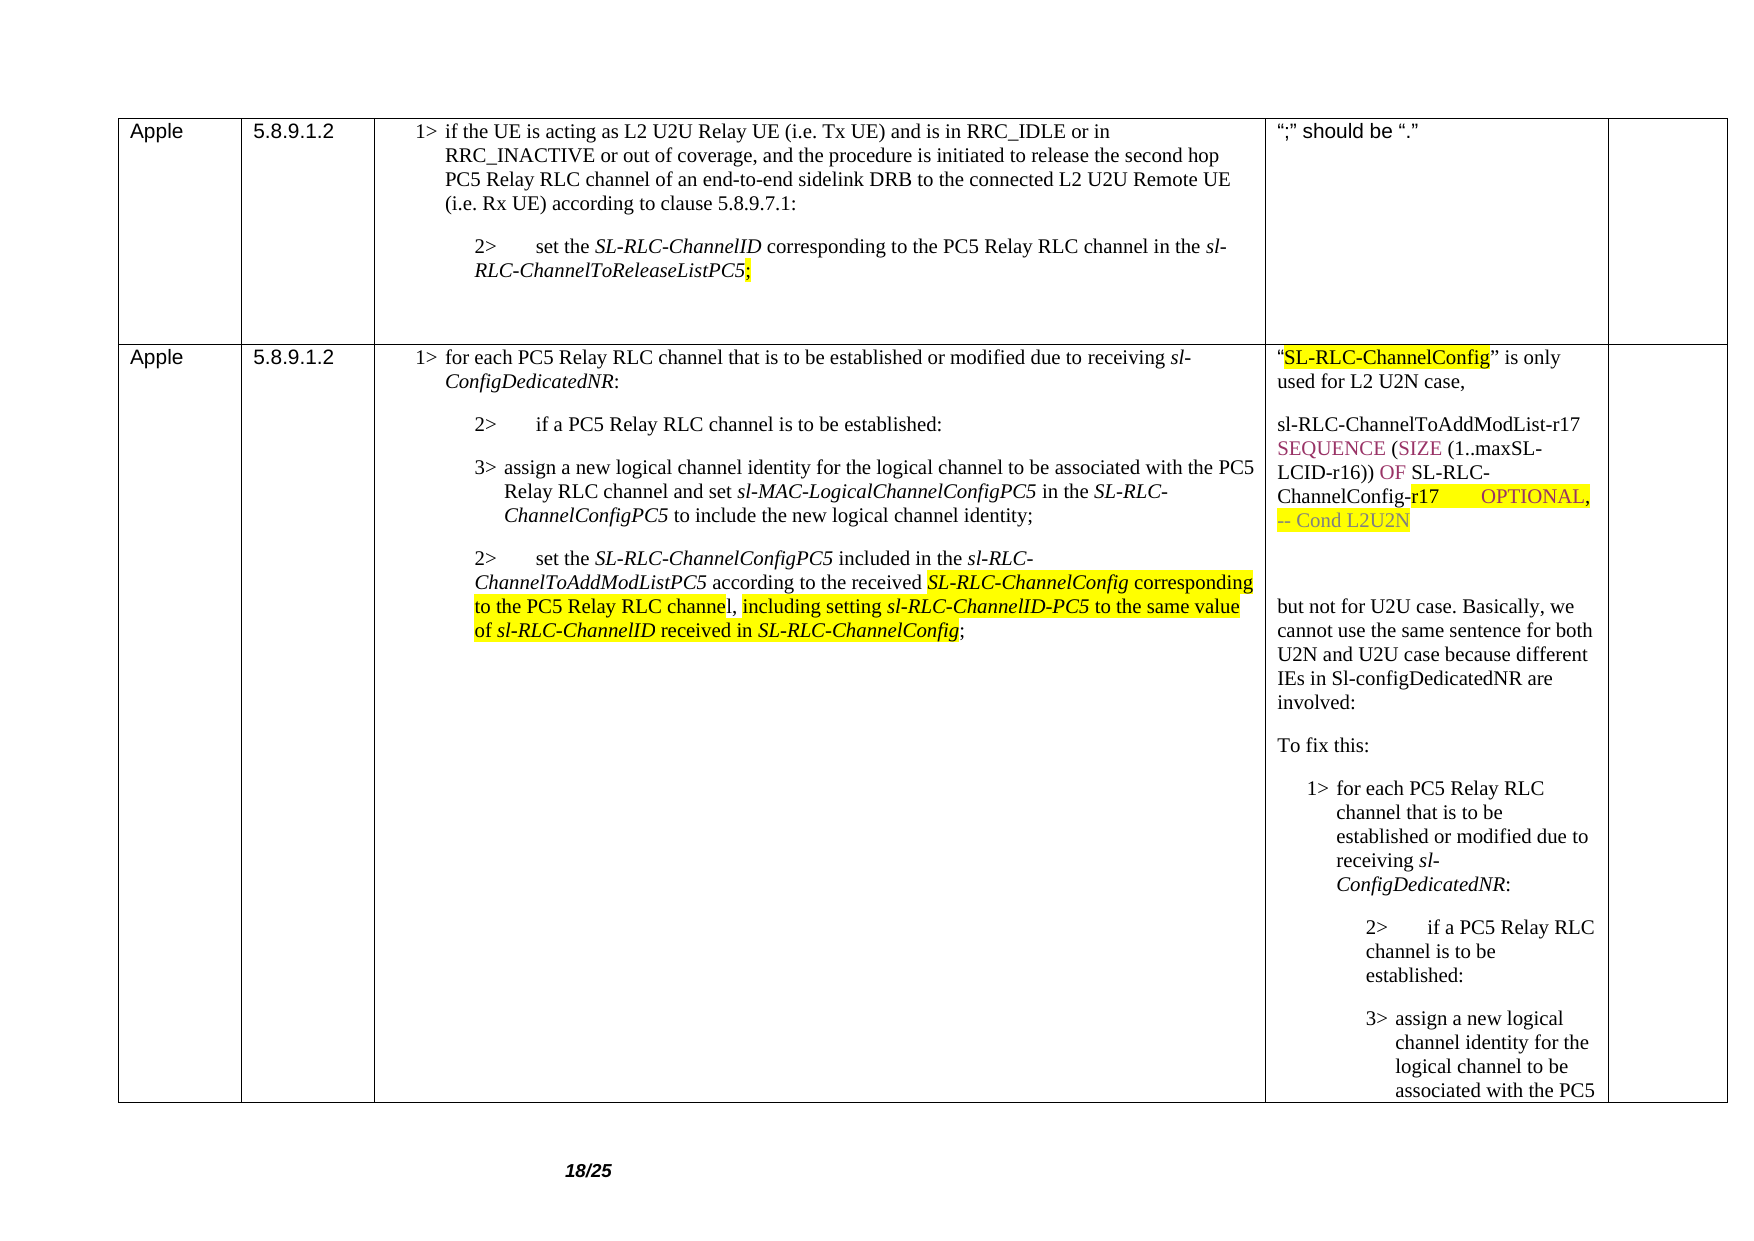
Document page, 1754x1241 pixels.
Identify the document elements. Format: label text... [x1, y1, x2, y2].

table_cell 5.8.9.1.2 [242, 119, 374, 344]
table_cell Apple [119, 119, 241, 344]
table_cell Apple [119, 345, 241, 1102]
table_cell 5.8.9.1.2 [242, 345, 374, 1102]
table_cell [1266, 345, 1608, 1102]
table_cell [1609, 345, 1727, 1102]
table_cell 1> if the UE is acting as L2 U2U Relay UE (i.e. Tx UE) and is in RRC_IDLE or in RRC_INACTIVE or out of coverage, and the procedure is initiated to release the second hop PC5 Relay RLC channel of an end-to-end sidelink DRB to the connected L2 U2U Remote UE (i.e. Rx UE) according to clause 5.8.9.7.1: 2> set the SL-RLC-ChannelID corresponding to the PC5 Relay RLC channel in the sl-RLC-ChannelToReleaseListPC5; [375, 119, 1265, 344]
table_cell [1609, 119, 1727, 344]
table_cell “;” should be “.” [1266, 119, 1608, 344]
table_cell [375, 345, 1265, 1102]
